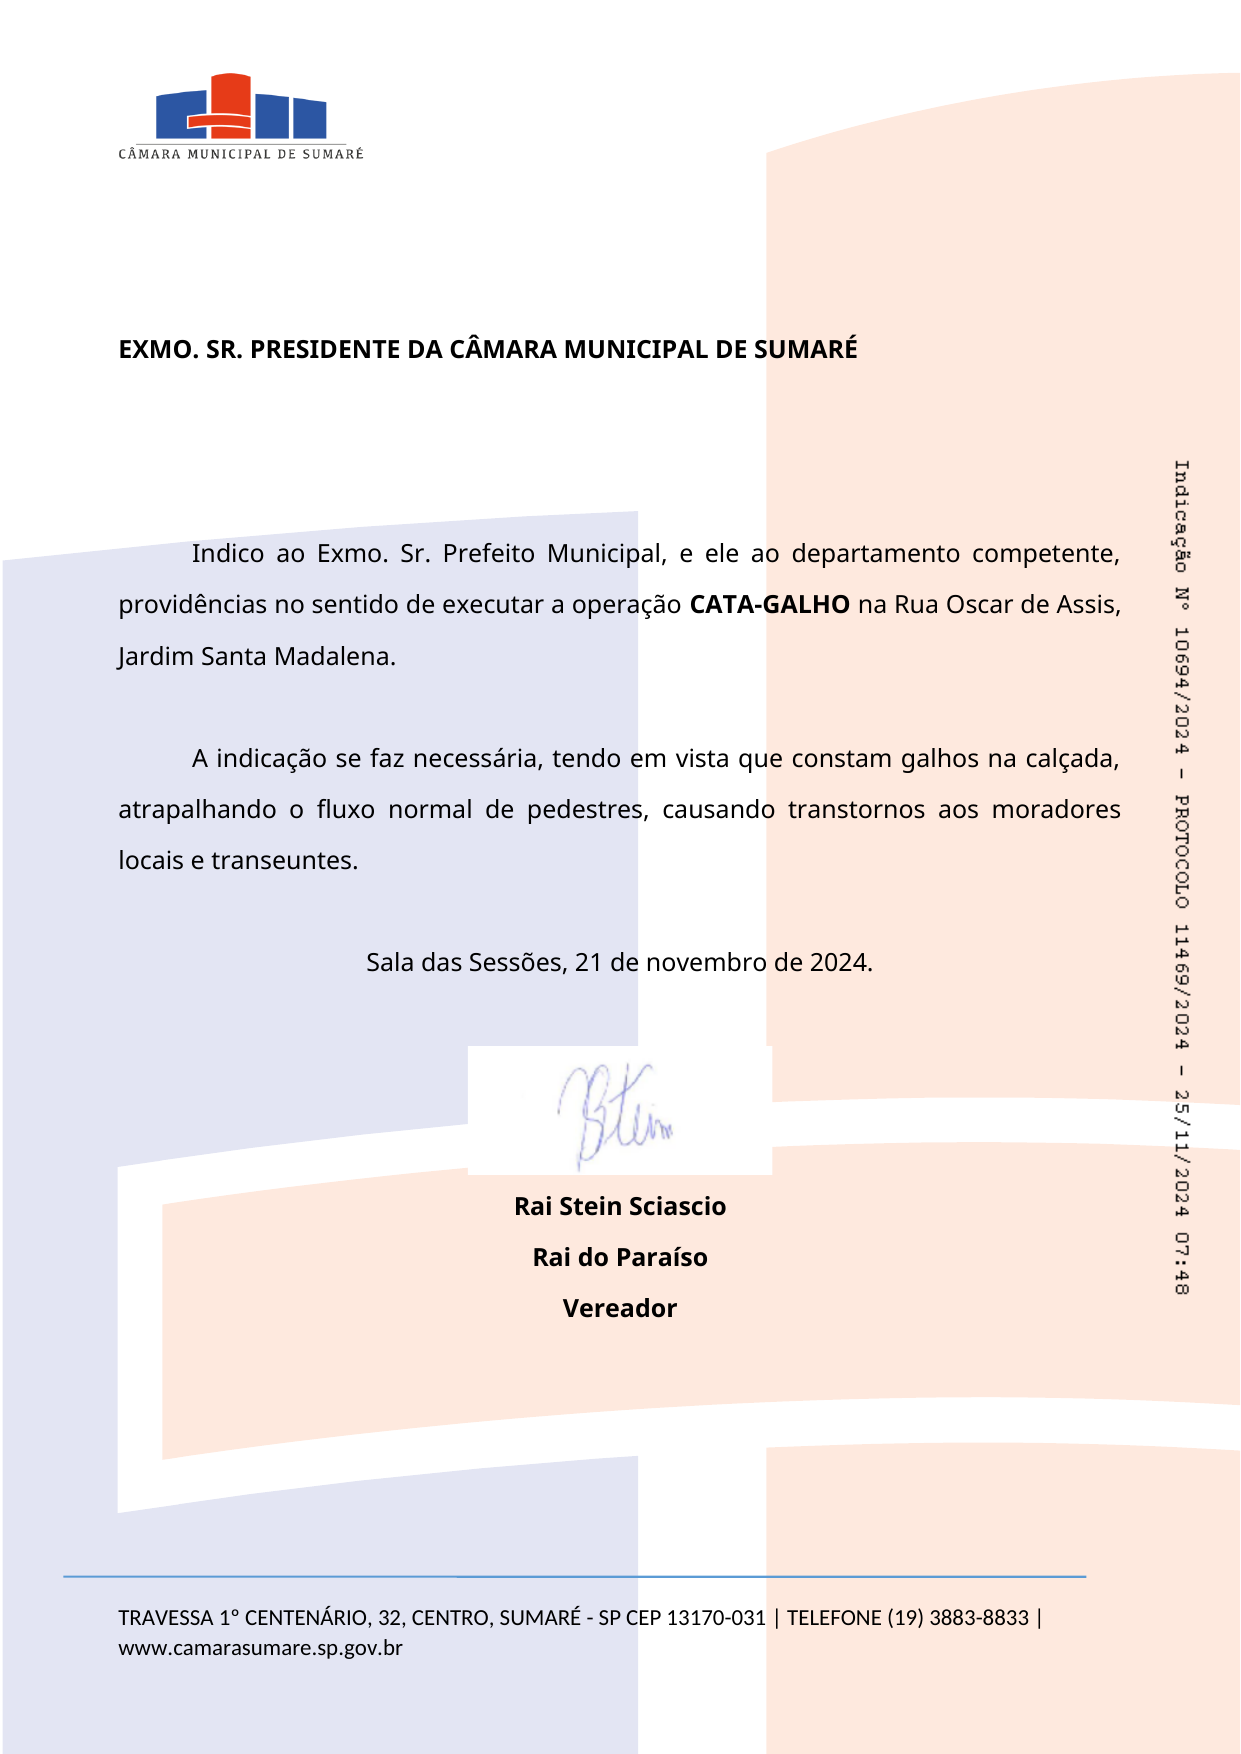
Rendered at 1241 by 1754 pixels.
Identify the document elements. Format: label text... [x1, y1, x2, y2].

text Rai Stein Sciascio [118, 1189, 1122, 1223]
text EXMO. SR. PRESIDENTE DA CÂMARA MUNICIPAL DE SUMARÉ [118, 332, 1122, 366]
picture [118, 73, 365, 161]
text Vereador [118, 1291, 1122, 1325]
text Indico ao Exmo. Sr. Prefeito Municipal, e ele ao departamento competente, providências no sentido de executar a operação CATA-GALHO na Rua Oscar de Assis, Jardim Santa Madalena. [118, 536, 1122, 672]
text A indicação se faz necessária, tendo em vista que constam galhos na calçada, atrapalhando o fluxo normal de pedestres, causando transtornos aos moradores locais e transeuntes. [118, 740, 1122, 876]
text Sala das Sessões, 21 de novembro de 2024. [118, 944, 1122, 978]
text Rai do Paraíso [118, 1240, 1122, 1274]
picture [1150, 455, 1213, 1299]
